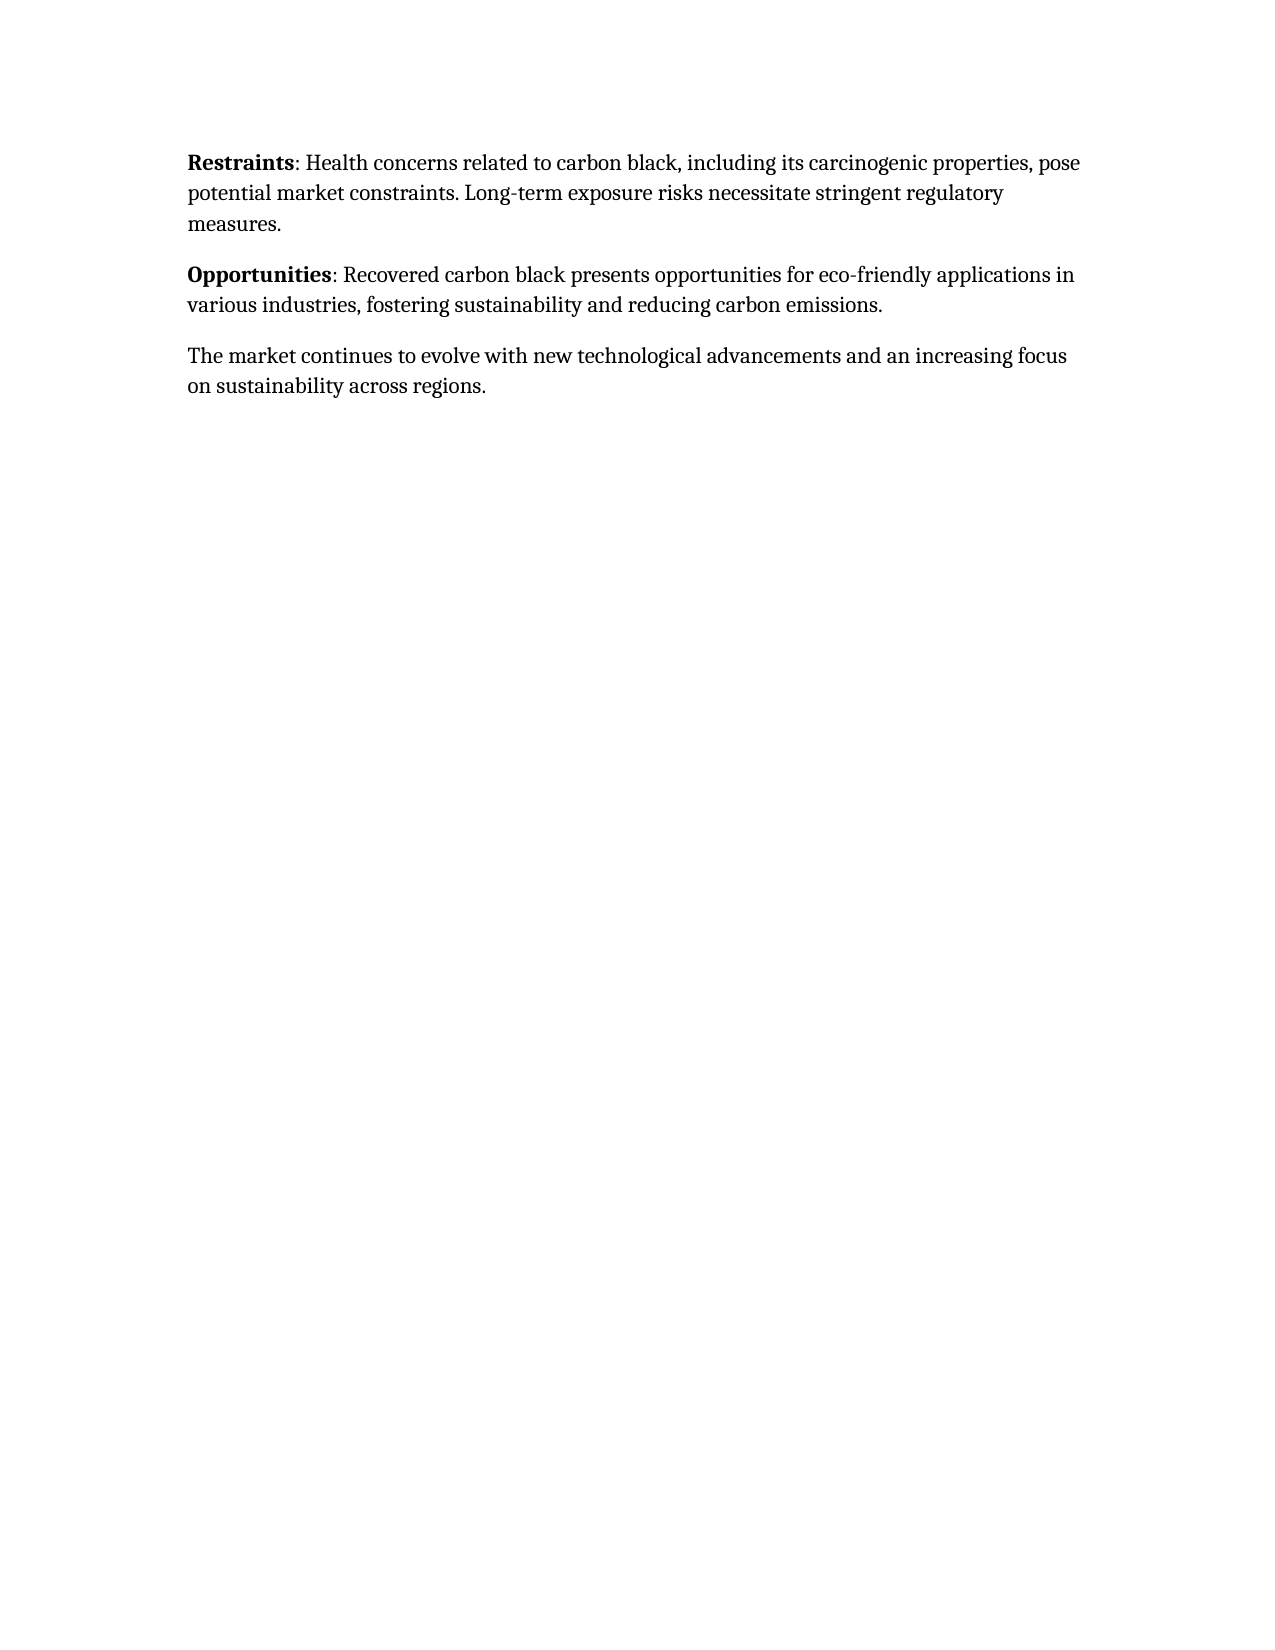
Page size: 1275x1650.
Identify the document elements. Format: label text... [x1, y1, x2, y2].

text Opportunities: Recovered carbon black presents opportunities for eco-friendly applications in various industries, fostering sustainability and reducing carbon emissions. [187, 261, 1087, 318]
text Restraints: Health concerns related to carbon black, including its carcinogenic properties, pose potential market constraints. Long-term exposure risks necessitate stringent regulatory measures. [187, 150, 1087, 237]
text The market continues to evolve with new technological advancements and an increasing focus on sustainability across regions. [187, 343, 1087, 399]
